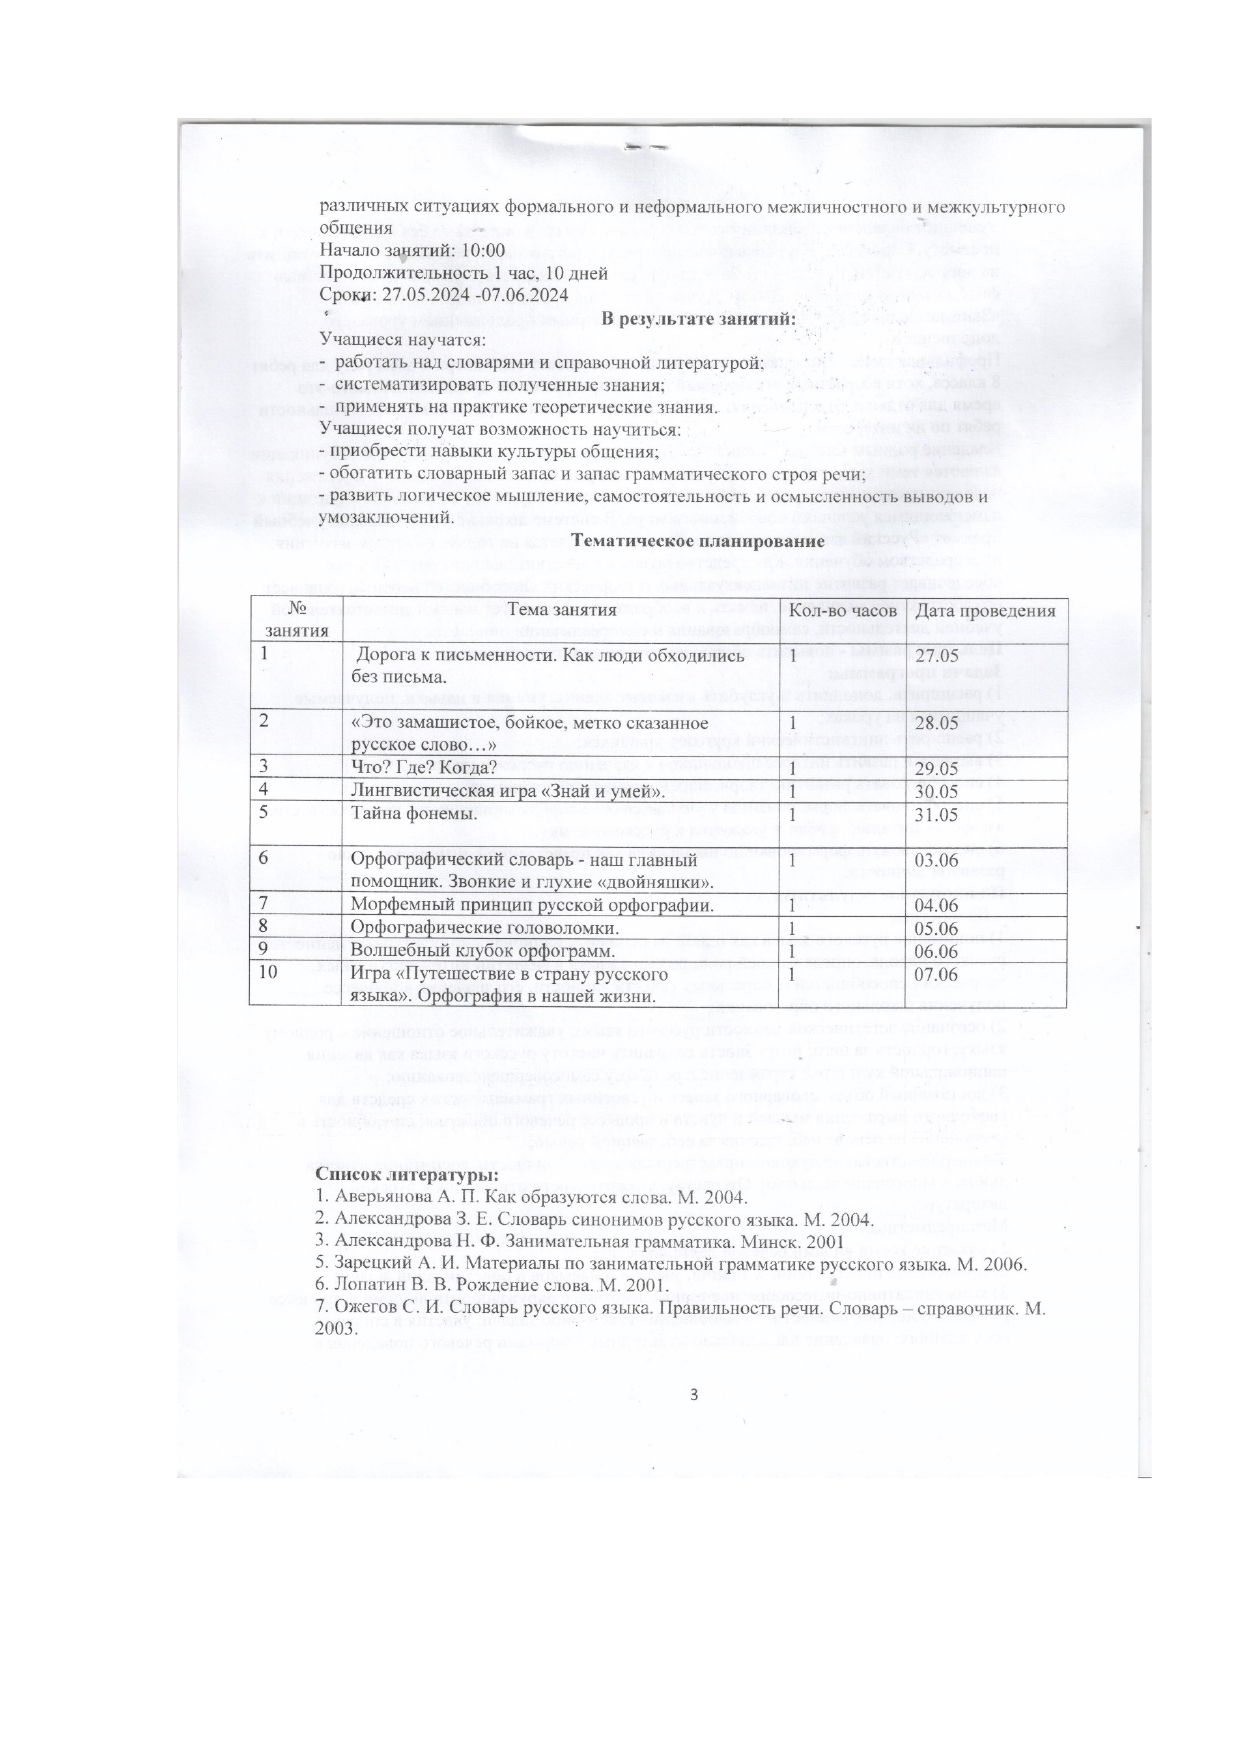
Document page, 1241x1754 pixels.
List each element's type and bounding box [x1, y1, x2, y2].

picture [177, 118, 1152, 1479]
